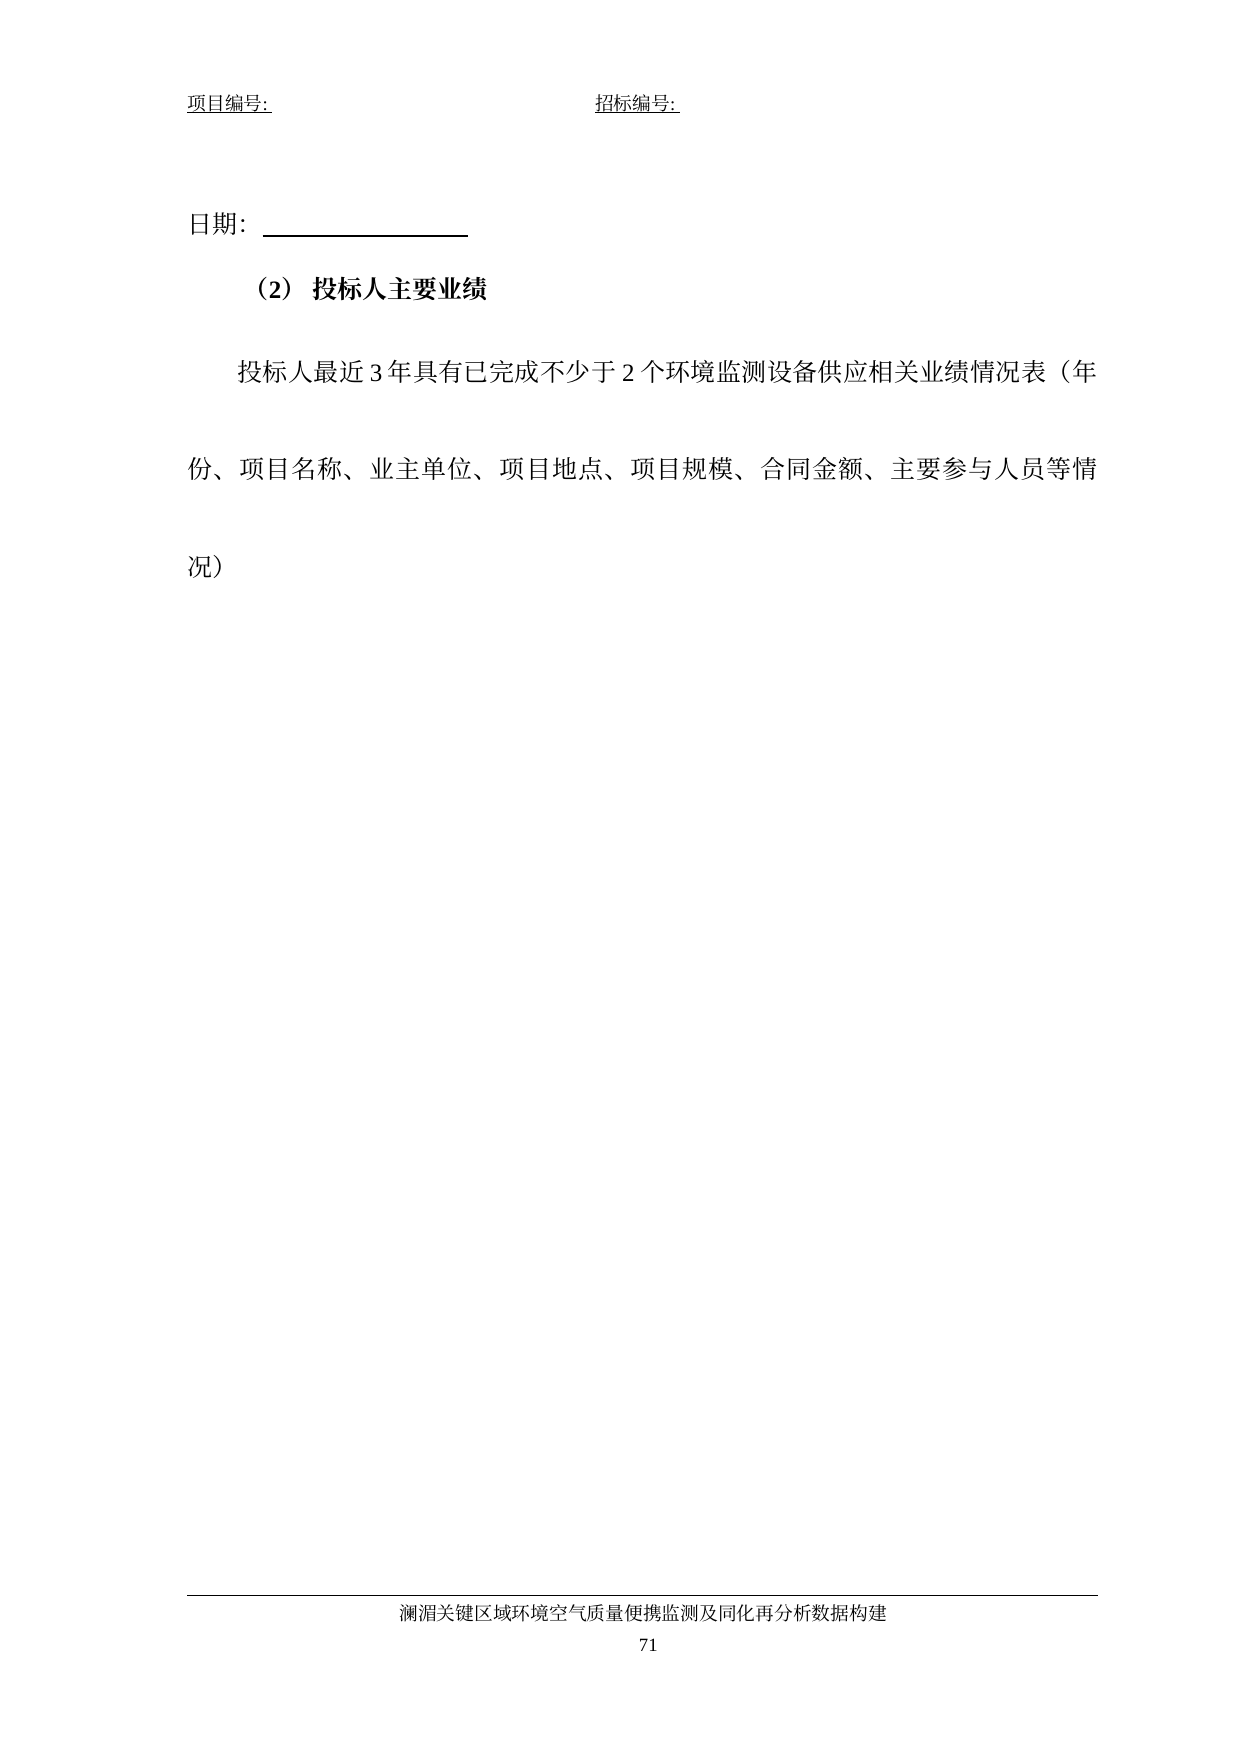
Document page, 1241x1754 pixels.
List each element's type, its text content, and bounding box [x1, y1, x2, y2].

text 日期： [187, 190, 1098, 255]
text （2） 投标人主要业绩 [187, 255, 1098, 320]
text 投标人最近3年具有已完成不少于2个环境监测设备供应相关业绩情况表（年份、项目名称、业主单位、项目地点、项目规模、合同金额、主要参与人员等情况） [187, 338, 1098, 598]
